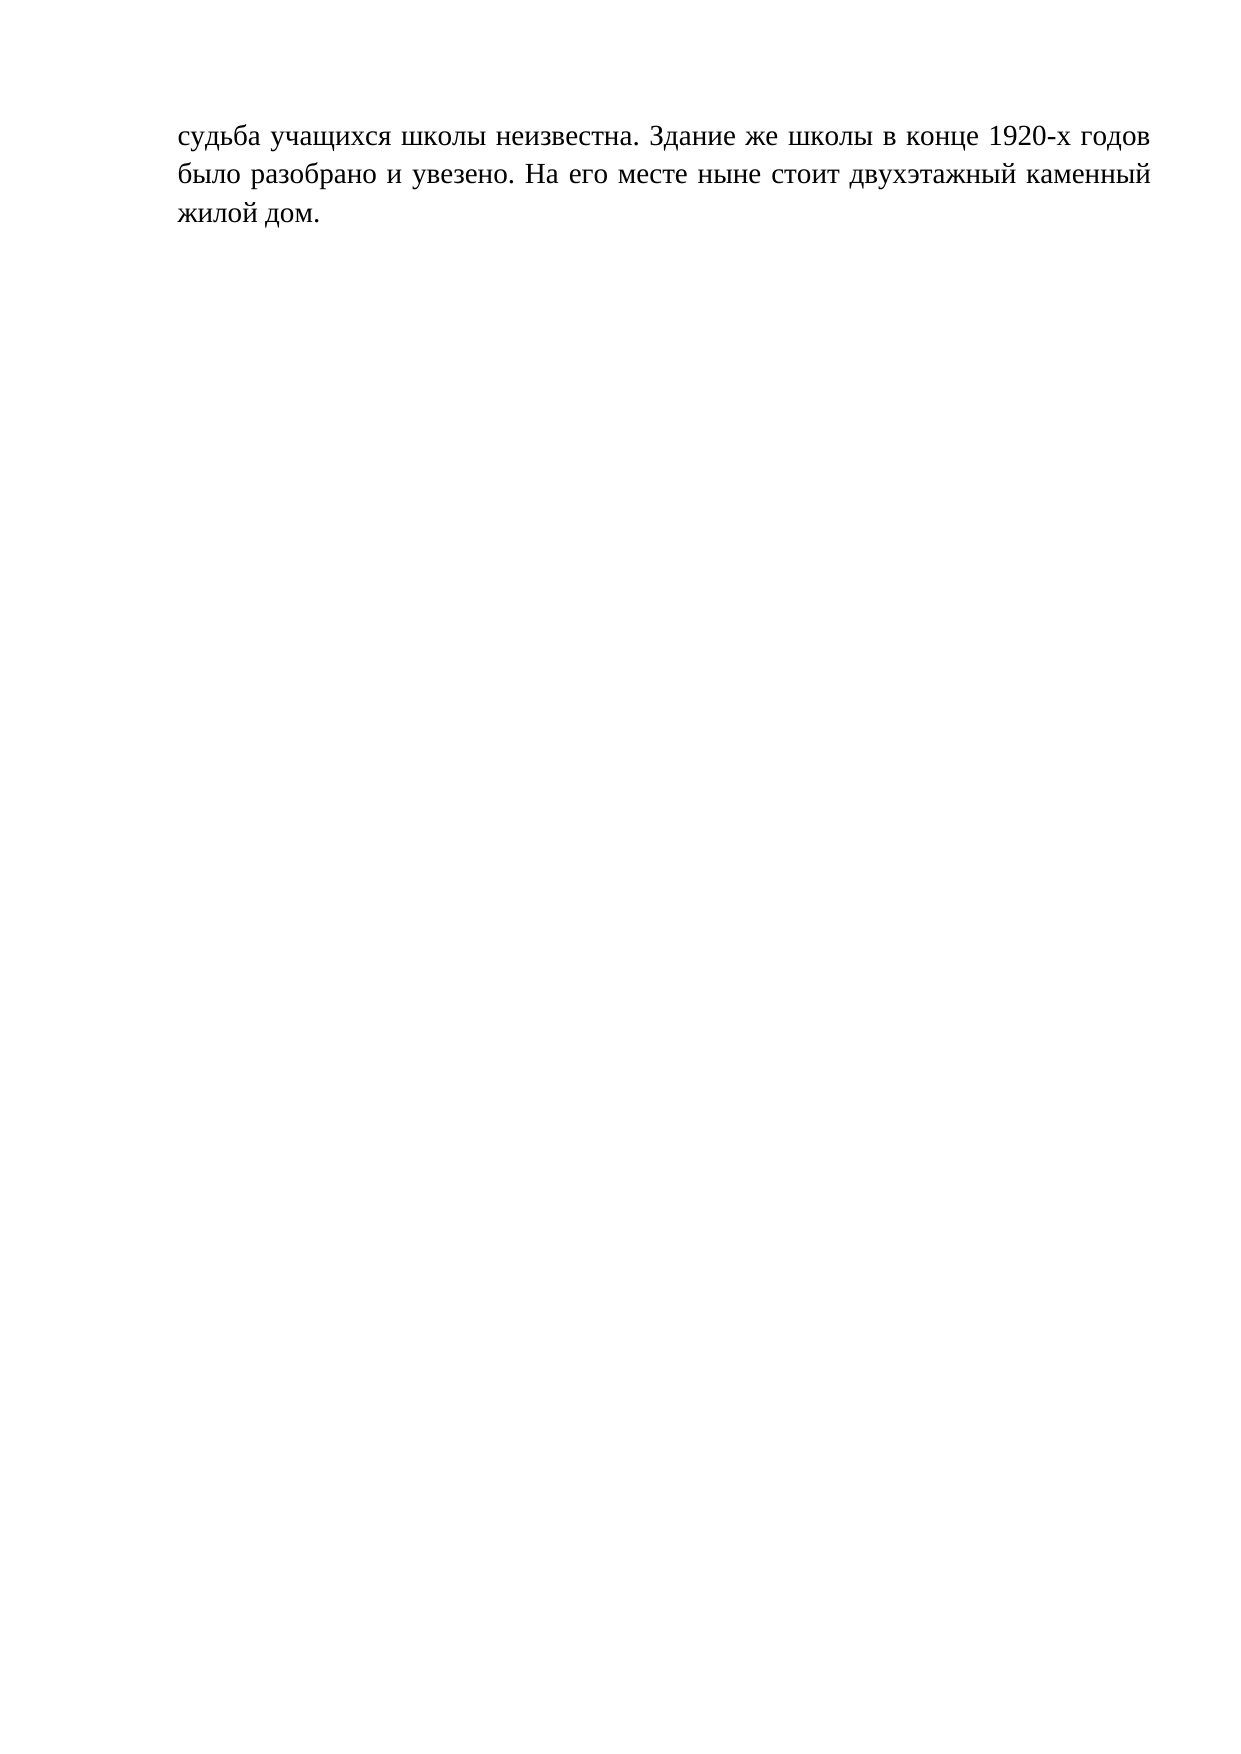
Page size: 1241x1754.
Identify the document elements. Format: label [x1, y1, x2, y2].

text [177, 118, 1152, 229]
